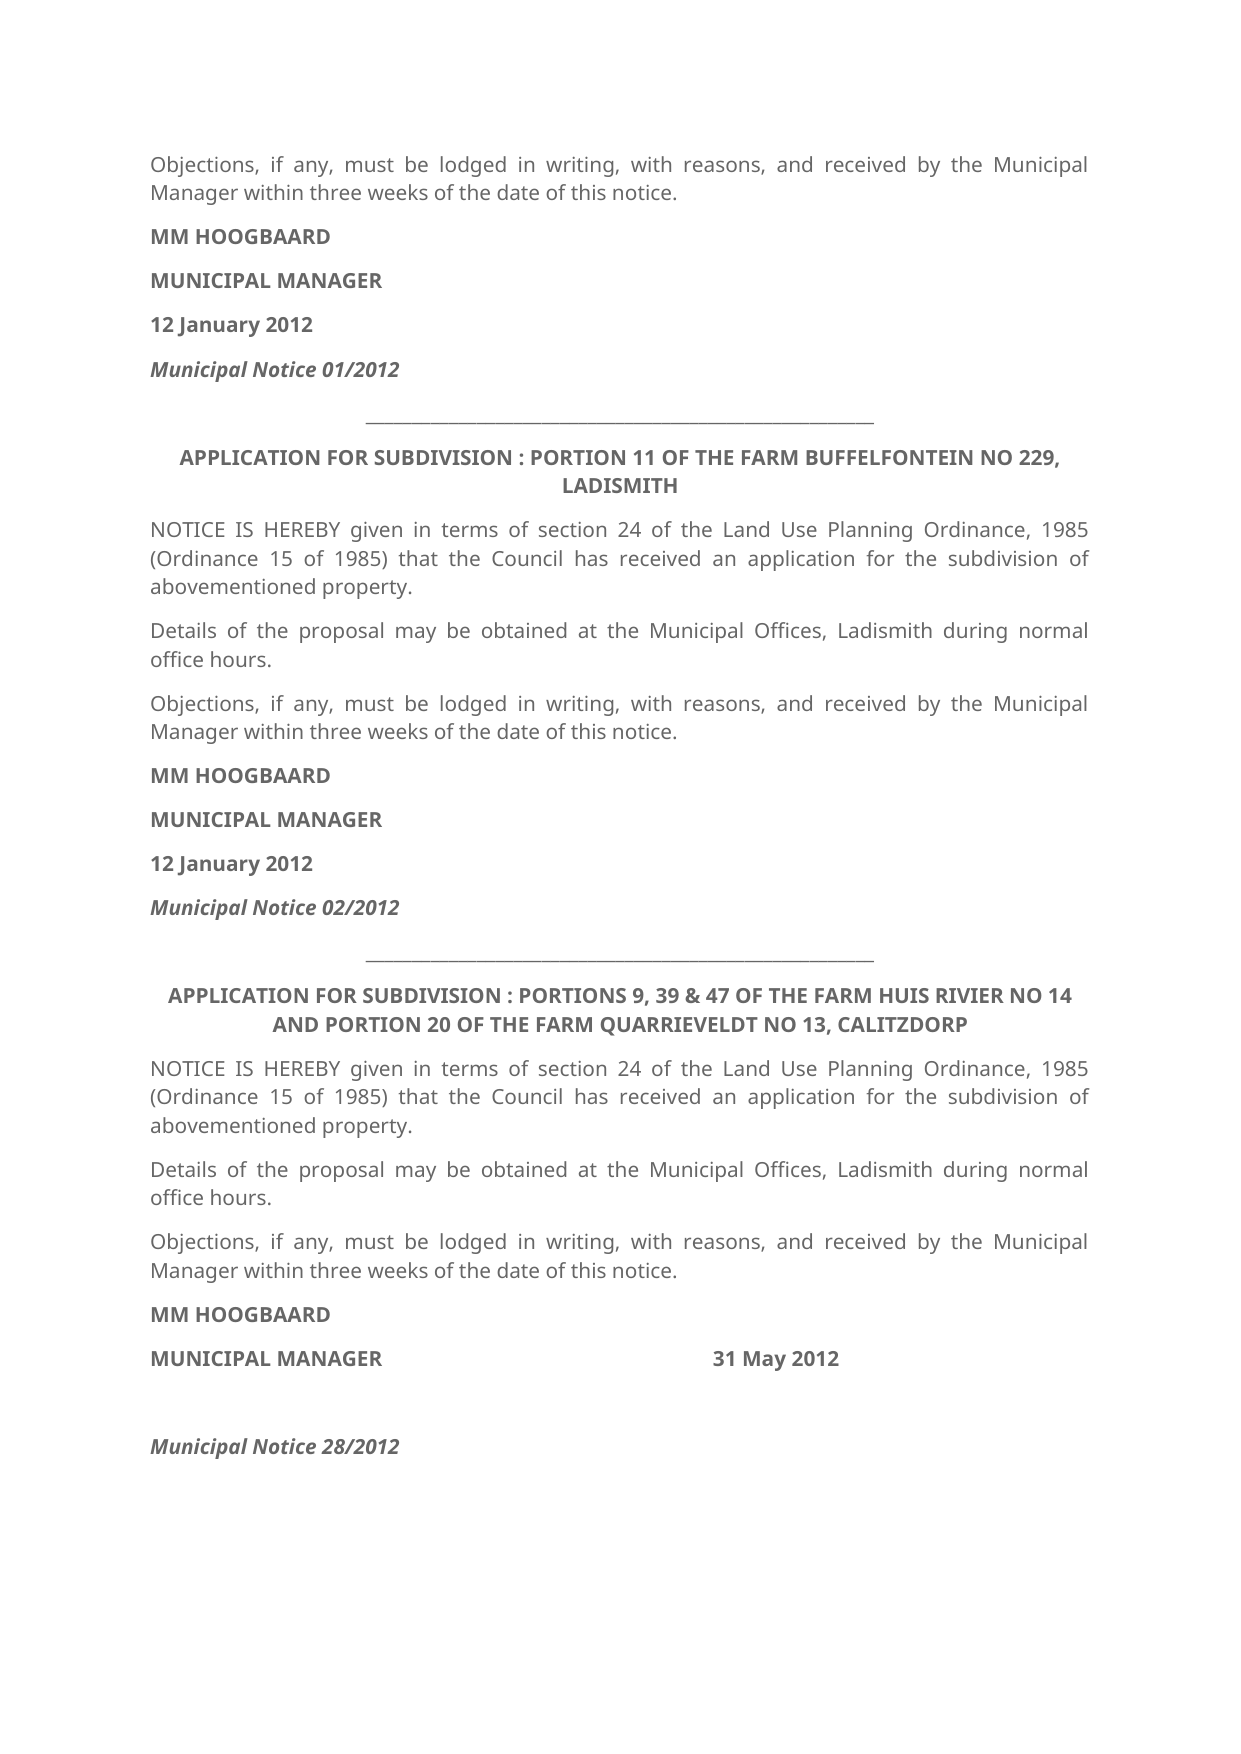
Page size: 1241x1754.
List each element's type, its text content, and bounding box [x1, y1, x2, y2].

text MM HOOGBAARD [150, 222, 1090, 251]
text NOTICE IS HEREBY given in terms of section 24 of the Land Use Planning Ordinance, 1985 (Ordinance 15 of 1985) that the Council has received an application for the subdivision of abovementioned property. [150, 515, 1090, 601]
text NOTICE IS HEREBY given in terms of section 24 of the Land Use Planning Ordinance, 1985 (Ordinance 15 of 1985) that the Council has received an application for the subdivision of abovementioned property. [150, 1054, 1090, 1139]
text Details of the proposal may be obtained at the Municipal Offices, Ladismith during normal office hours. [150, 1155, 1090, 1212]
text _______________________________________________________ [150, 399, 1090, 427]
text MUNICIPAL MANAGER [150, 805, 1090, 834]
text _______________________________________________________ [150, 937, 1090, 966]
text 12 January 2012 [150, 849, 1090, 878]
text Municipal Notice 01/2012 [150, 355, 1090, 383]
text MM HOOGBAARD [150, 761, 1090, 790]
text MUNICIPAL MANAGER [150, 267, 1090, 295]
text Municipal Notice 28/2012 [150, 1432, 1090, 1461]
text Municipal Notice 02/2012 [150, 893, 1090, 922]
text MM HOOGBAARD [150, 1300, 1090, 1328]
text Objections, if any, must be lodged in writing, with reasons, and received by the Municipal Manager within three weeks of the date of this notice. [150, 1227, 1090, 1284]
text APPLICATION FOR SUBDIVISION : PORTION 11 OF THE FARM BUFFELFONTEIN NO 229, LADISMITH [150, 443, 1090, 500]
text Objections, if any, must be lodged in writing, with reasons, and received by the Municipal Manager within three weeks of the date of this notice. [150, 689, 1090, 746]
text Details of the proposal may be obtained at the Municipal Offices, Ladismith during normal office hours. [150, 616, 1090, 673]
text APPLICATION FOR SUBDIVISION : PORTIONS 9, 39 & 47 OF THE FARM HUIS RIVIER NO 14 AND PORTION 20 OF THE FARM QUARRIEVELDT NO 13, CALITZDORP [150, 982, 1090, 1038]
text 12 January 2012 [150, 311, 1090, 339]
text MUNICIPAL MANAGER 31 May 2012 [150, 1344, 1090, 1372]
text Objections, if any, must be lodged in writing, with reasons, and received by the Municipal Manager within three weeks of the date of this notice. [150, 150, 1090, 207]
